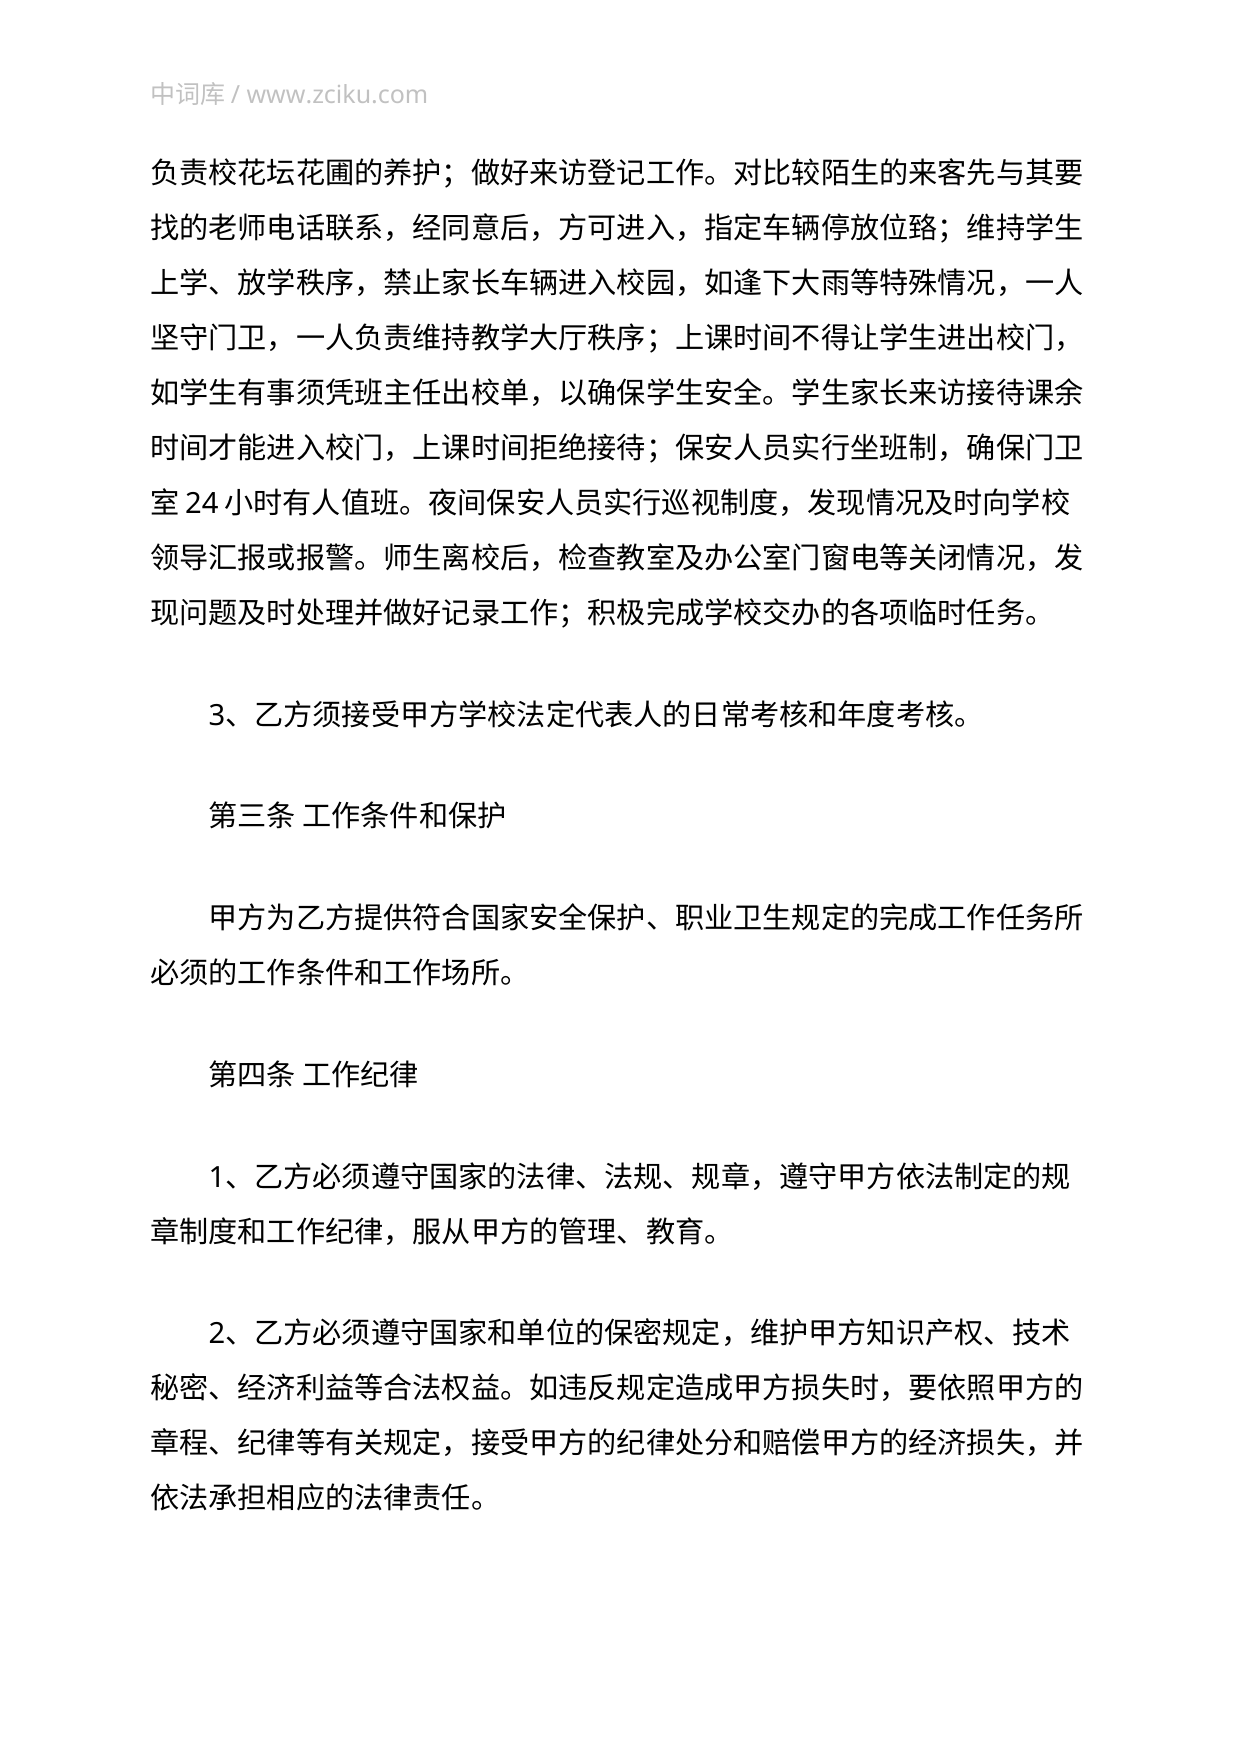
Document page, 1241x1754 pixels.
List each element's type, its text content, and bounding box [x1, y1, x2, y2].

text 甲方为乙方提供符合国家安全保护、职业卫生规定的完成工作任务所必须的工作条件和工作场所。 [150, 895, 1090, 992]
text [150, 150, 1090, 632]
text 第四条 工作纪律 [150, 1051, 1090, 1094]
text 3、乙方须接受甲方学校法定代表人的日常考核和年度考核。 [150, 691, 1090, 733]
text 第三条 工作条件和保护 [150, 793, 1090, 835]
text 1、乙方必须遵守国家的法律、法规、规章，遵守甲方依法制定的规章制度和工作纪律，服从甲方的管理、教育。 [150, 1153, 1090, 1251]
text 2、乙方必须遵守国家和单位的保密规定，维护甲方知识产权、技术秘密、经济利益等合法权益。如违反规定造成甲方损失时，要依照甲方的章程、纪律等有关规定，接受甲方的纪律处分和赔偿甲方的经济损失，并依法承担相应的法律责任。 [150, 1310, 1090, 1517]
